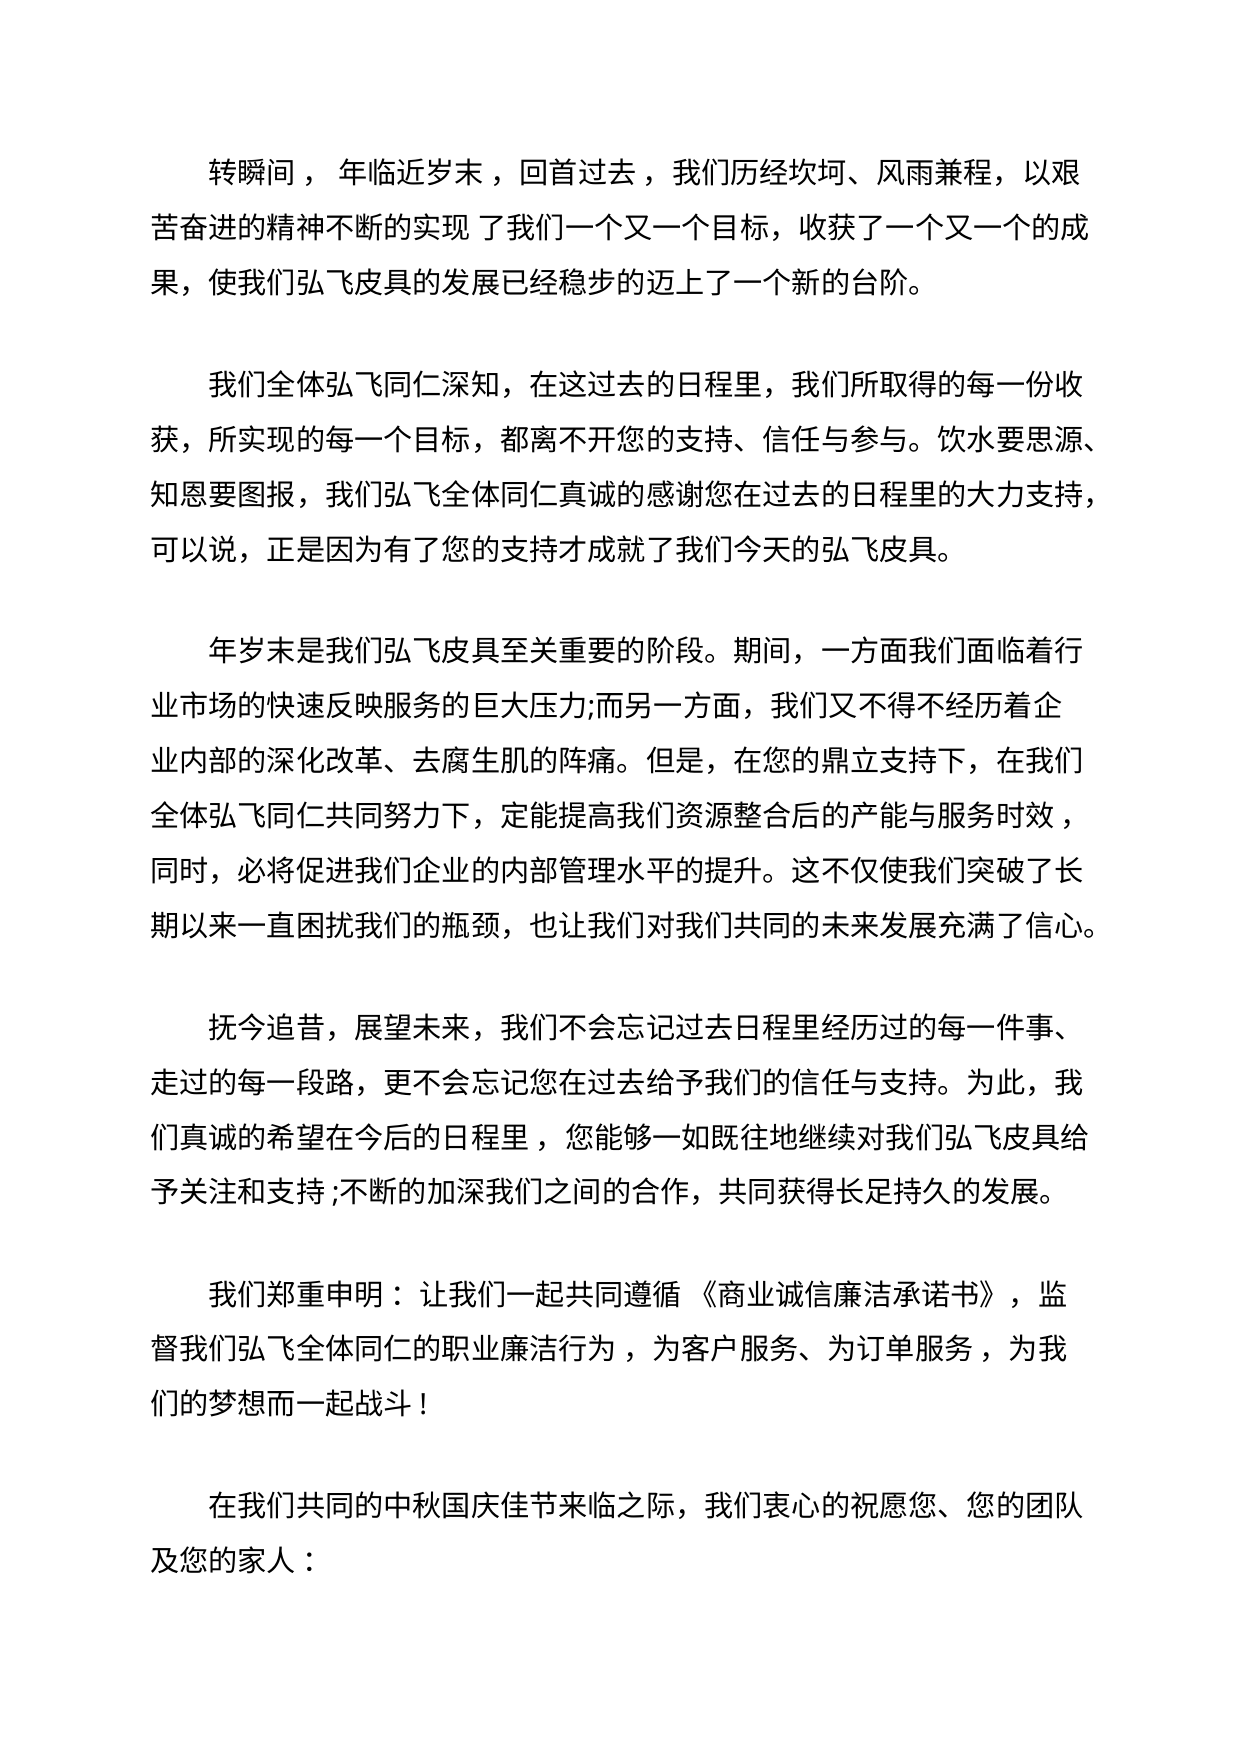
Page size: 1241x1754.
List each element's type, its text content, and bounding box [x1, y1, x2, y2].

text 在我们共同的中秋国庆佳节来临之际，我们衷心的祝愿您、您的团队及您的家人 ： [150, 1483, 1090, 1580]
text 我们郑重申明 ：让我们一起共同遵循 《商业诚信廉洁承诺书》，监督我们弘飞全体同仁的职业廉洁行为 ，为客户服务、为订单服务 ，为我们的梦想而一起战斗 ! [150, 1271, 1090, 1423]
text 我们全体弘飞同仁深知，在这过去的日程里，我们所取得的每一份收获，所实现的每一个目标，都离不开您的支持、信任与参与。饮水要思源、知恩要图报，我们弘飞全体同仁真诚的感谢您在过去的日程里的大力支持，可以说，正是因为有了您的支持才成就了我们今天的弘飞皮具。 [150, 362, 1090, 568]
text 年岁末是我们弘飞皮具至关重要的阶段。期间，一方面我们面临着行业市场的快速反映服务的巨大压力;而另一方面，我们又不得不经历着企业内部的深化改革、去腐生肌的阵痛。但是，在您的鼎立支持下，在我们全体弘飞同仁共同努力下，定能提高我们资源整合后的产能与服务时效 ，同时，必将促进我们企业的内部管理水平的提升。这不仅使我们突破了长期以来一直困扰我们的瓶颈，也让我们对我们共同的未来发展充满了信心。 [150, 628, 1090, 945]
text 抚今追昔，展望未来，我们不会忘记过去日程里经历过的每一件事、走过的每一段路，更不会忘记您在过去给予我们的信任与支持。为此，我们真诚的希望在今后的日程里 ，您能够一如既往地继续对我们弘飞皮具给予关注和支持 ;不断的加深我们之间的合作，共同获得长足持久的发展。 [150, 1004, 1090, 1211]
text 转瞬间 ， 年临近岁末 ，回首过去 ，我们历经坎坷、风雨兼程，以艰苦奋进的精神不断的实现 了我们一个又一个目标，收获了一个又一个的成果，使我们弘飞皮具的发展已经稳步的迈上了一个新的台阶。 [150, 150, 1090, 302]
